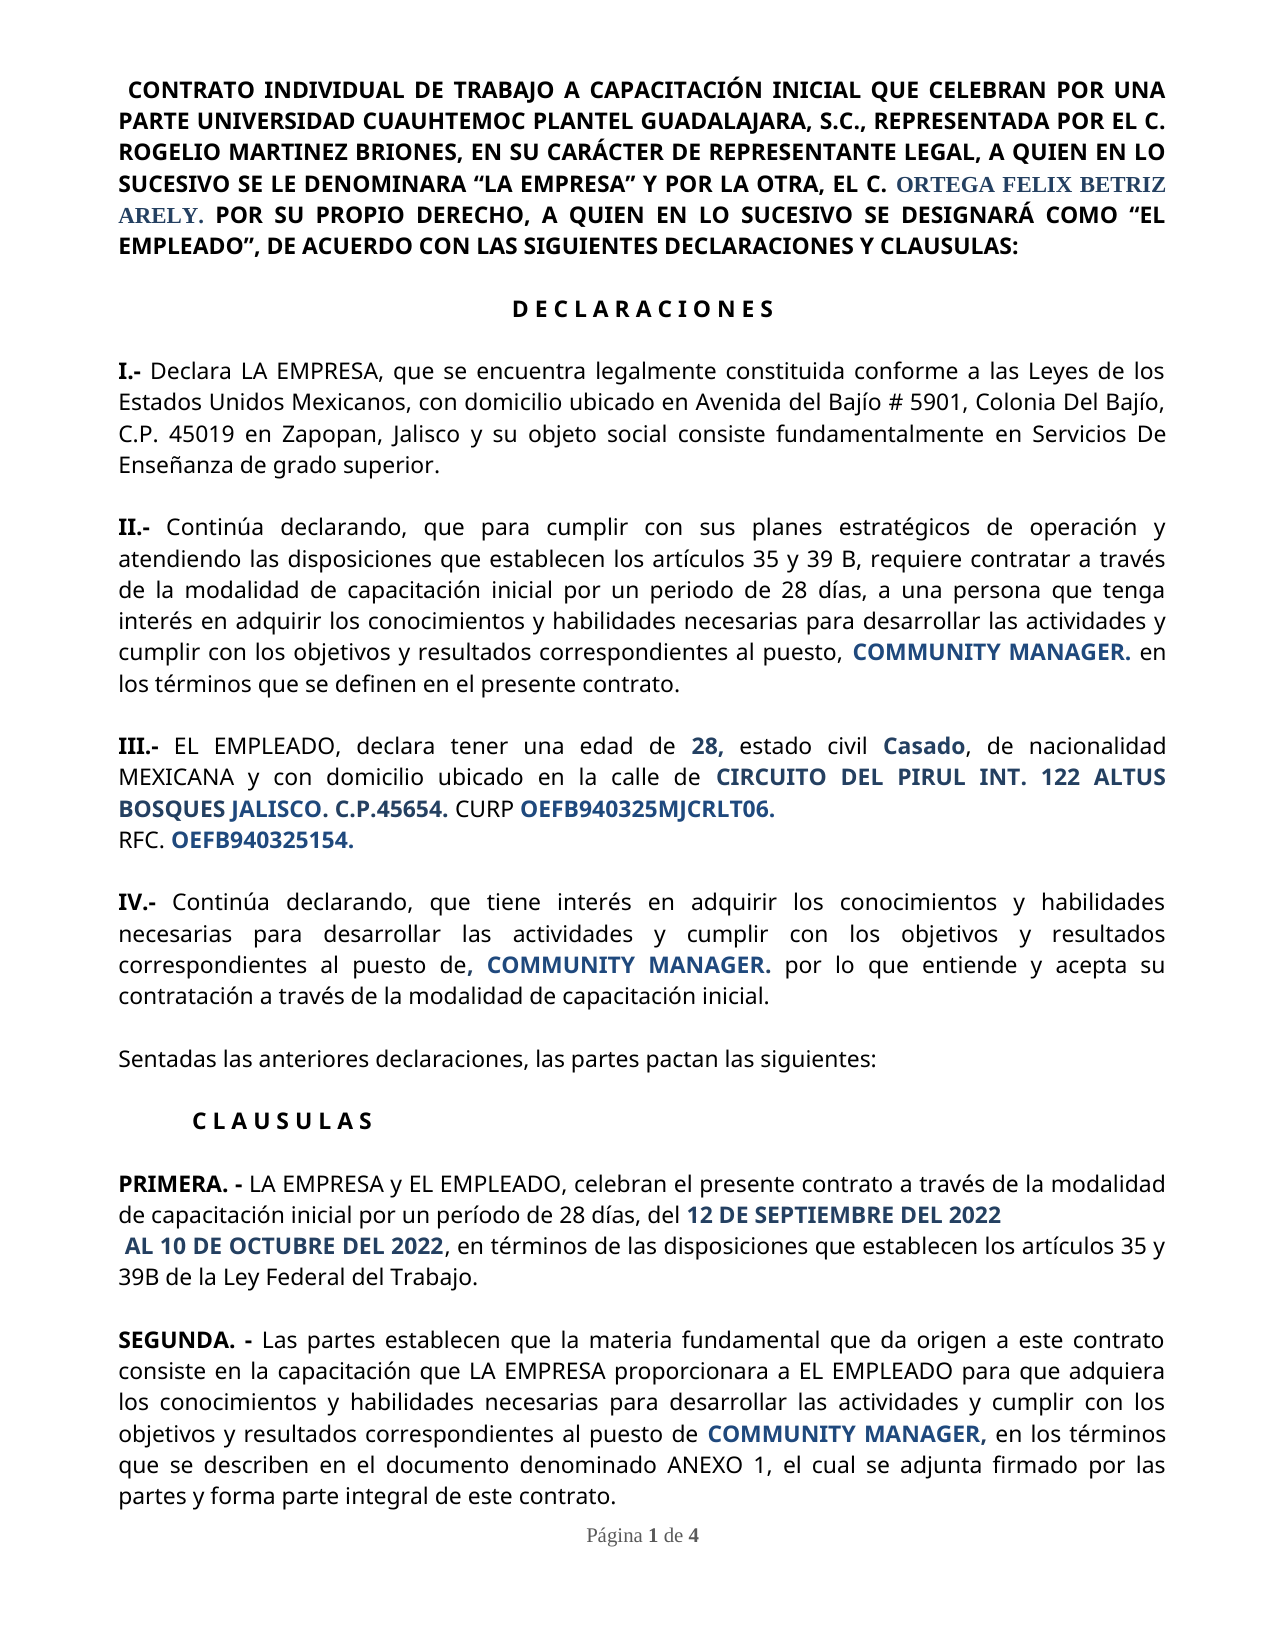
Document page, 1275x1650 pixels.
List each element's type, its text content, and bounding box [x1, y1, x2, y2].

text CONTRATO INDIVIDUAL DE TRABAJO A CAPACITACIÓN INICIAL QUE CELEBRAN POR UNA PARTE UNIVERSIDAD CUAUHTEMOC PLANTEL GUADALAJARA, S.C., REPRESENTADA POR EL C. ROGELIO MARTINEZ BRIONES, EN SU CARÁCTER DE REPRESENTANTE LEGAL, A QUIEN EN LO SUCESIVO SE LE DENOMINARA “LA EMPRESA” Y POR LA OTRA, EL C. ORTEGA FELIX BETRIZ ARELY. POR SU PROPIO DERECHO, A QUIEN EN LO SUCESIVO SE DESIGNARÁ COMO “EL EMPLEADO”, DE ACUERDO CON LAS SIGUIENTES DECLARACIONES Y CLAUSULAS: [118, 74, 1167, 261]
text Sentadas las anteriores declaraciones, las partes pactan las siguientes: [118, 1043, 1167, 1074]
text IV.- Continúa declarando, que tiene interés en adquirir los conocimientos y habilidades necesarias para desarrollar las actividades y cumplir con los objetivos y resultados correspondientes al puesto de, COMMUNITY MANAGER. por lo que entiende y acepta su contratación a través de la modalidad de capacitación inicial. [118, 886, 1167, 1011]
text D E C L A R A C I O N E S [118, 293, 1167, 324]
text RFC. OEFB940325154. [118, 824, 1167, 855]
text II.- Continúa declarando, que para cumplir con sus planes estratégicos de operación y atendiendo las disposiciones que establecen los artículos 35 y 39 B, requiere contratar a través de la modalidad de capacitación inicial por un periodo de 28 días, a una persona que tenga interés en adquirir los conocimientos y habilidades necesarias para desarrollar las actividades y cumplir con los objetivos y resultados correspondientes al puesto, COMMUNITY MANAGER. en los términos que se definen en el presente contrato. [118, 511, 1167, 699]
text SEGUNDA. - Las partes establecen que la materia fundamental que da origen a este contrato consiste en la capacitación que LA EMPRESA proporcionara a EL EMPLEADO para que adquiera los conocimientos y habilidades necesarias para desarrollar las actividades y cumplir con los objetivos y resultados correspondientes al puesto de COMMUNITY MANAGER, en los términos que se describen en el documento denominado ANEXO 1, el cual se adjunta firmado por las partes y forma parte integral de este contrato. [118, 1324, 1167, 1511]
text III.- EL EMPLEADO, declara tener una edad de 28, estado civil Casado, de nacionalidad MEXICANA y con domicilio ubicado en la calle de CIRCUITO DEL PIRUL INT. 122 ALTUS BOSQUES JALISCO. C.P.45654. CURP OEFB940325MJCRLT06. [118, 730, 1167, 824]
text PRIMERA. - LA EMPRESA y EL EMPLEADO, celebran el presente contrato a través de la modalidad de capacitación inicial por un período de 28 días, del 12 DE SEPTIEMBRE DEL 2022 [118, 1168, 1167, 1230]
text AL 10 DE OCTUBRE DEL 2022, en términos de las disposiciones que establecen los artículos 35 y 39B de la Ley Federal del Trabajo. [118, 1230, 1167, 1293]
text C L A U S U L A S [118, 1105, 1167, 1136]
text I.- Declara LA EMPRESA, que se encuentra legalmente constituida conforme a las Leyes de los Estados Unidos Mexicanos, con domicilio ubicado en Avenida del Bajío # 5901, Colonia Del Bajío, C.P. 45019 en Zapopan, Jalisco y su objeto social consiste fundamentalmente en Servicios De Enseñanza de grado superior. [118, 355, 1167, 480]
